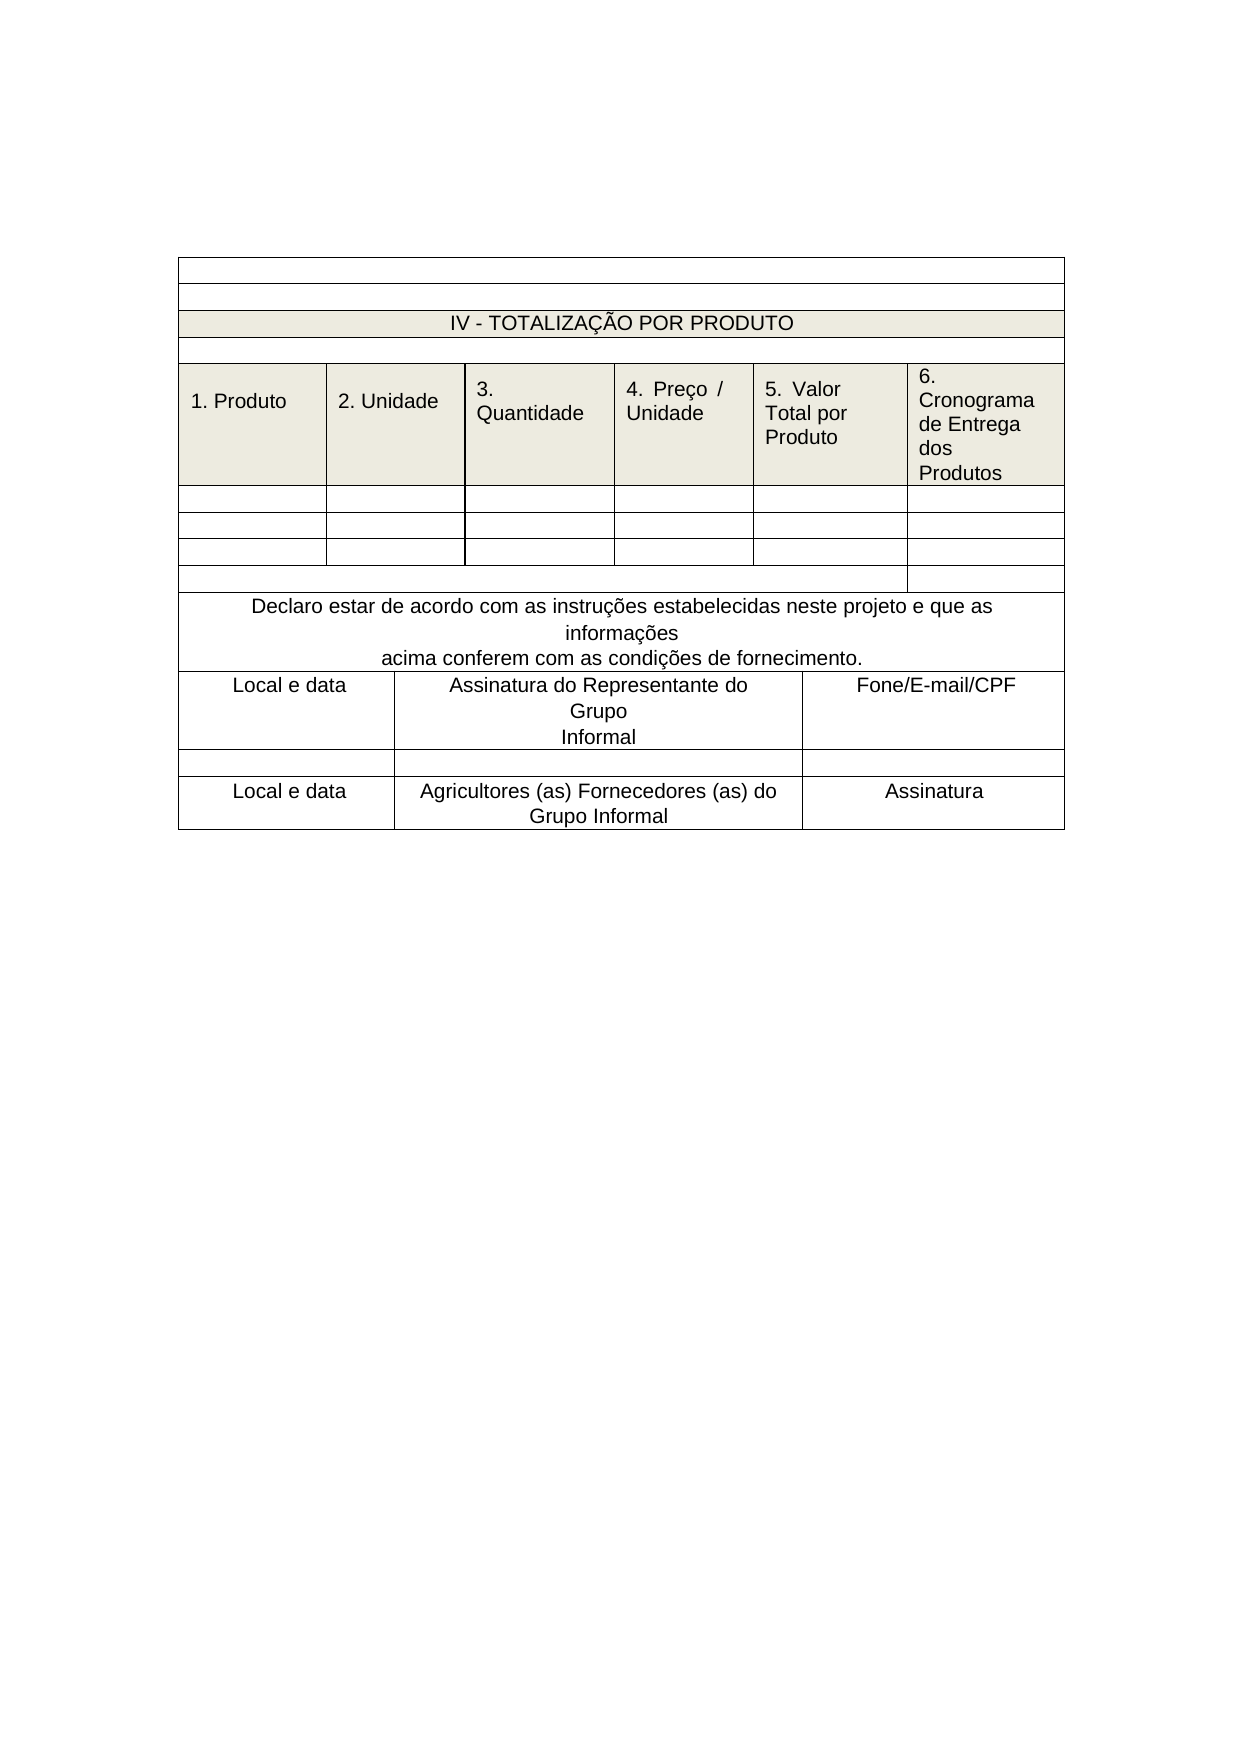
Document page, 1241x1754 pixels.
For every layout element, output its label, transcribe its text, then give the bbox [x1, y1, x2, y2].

table_cell [179, 566, 907, 592]
table_cell [908, 513, 1064, 538]
table_cell [179, 750, 394, 776]
table_cell [466, 486, 614, 512]
table_cell [327, 513, 464, 538]
table_cell [179, 284, 1064, 310]
table_cell [327, 539, 464, 565]
table_cell 4. Preço / Unidade [615, 364, 753, 485]
table_cell [179, 513, 326, 538]
table_cell Local e data [179, 672, 394, 749]
table_cell Assinatura [803, 777, 1064, 829]
table_cell [615, 539, 753, 565]
table_cell [754, 539, 907, 565]
table_cell [615, 513, 753, 538]
table_cell IV - TOTALIZAÇÃO POR PRODUTO [179, 311, 1064, 337]
table_cell [179, 338, 1064, 363]
table_cell 6. Cronograma de Entrega dos Produtos [908, 364, 1064, 485]
table_cell Agricultores (as) Fornecedores (as) do Grupo Informal [395, 777, 802, 829]
table_cell [466, 539, 614, 565]
table_cell [615, 486, 753, 512]
table_cell [908, 566, 1064, 592]
table_cell [466, 513, 614, 538]
table_cell Assinatura do Representante do Grupo Informal [395, 672, 802, 749]
table_cell [179, 486, 326, 512]
table_cell 2. Unidade [327, 364, 464, 485]
table_cell [803, 750, 1064, 776]
table_cell [754, 513, 907, 538]
table_cell Declaro estar de acordo com as instruções estabelecidas neste projeto e que as informações acima conferem com as condições de fornecimento. [179, 593, 1064, 671]
table_header [179, 258, 1064, 283]
table_cell 5. Valor Total por Produto [754, 364, 907, 485]
table_cell Local e data [179, 777, 394, 829]
table_cell Fone/E-mail/CPF [803, 672, 1064, 749]
table_cell [179, 539, 326, 565]
table_cell [395, 750, 802, 776]
table_cell [908, 486, 1064, 512]
table_cell 1. Produto [179, 364, 326, 485]
table_cell 3. Quantidade [466, 364, 614, 485]
table_cell [754, 486, 907, 512]
table_cell [327, 486, 464, 512]
table_cell [908, 539, 1064, 565]
